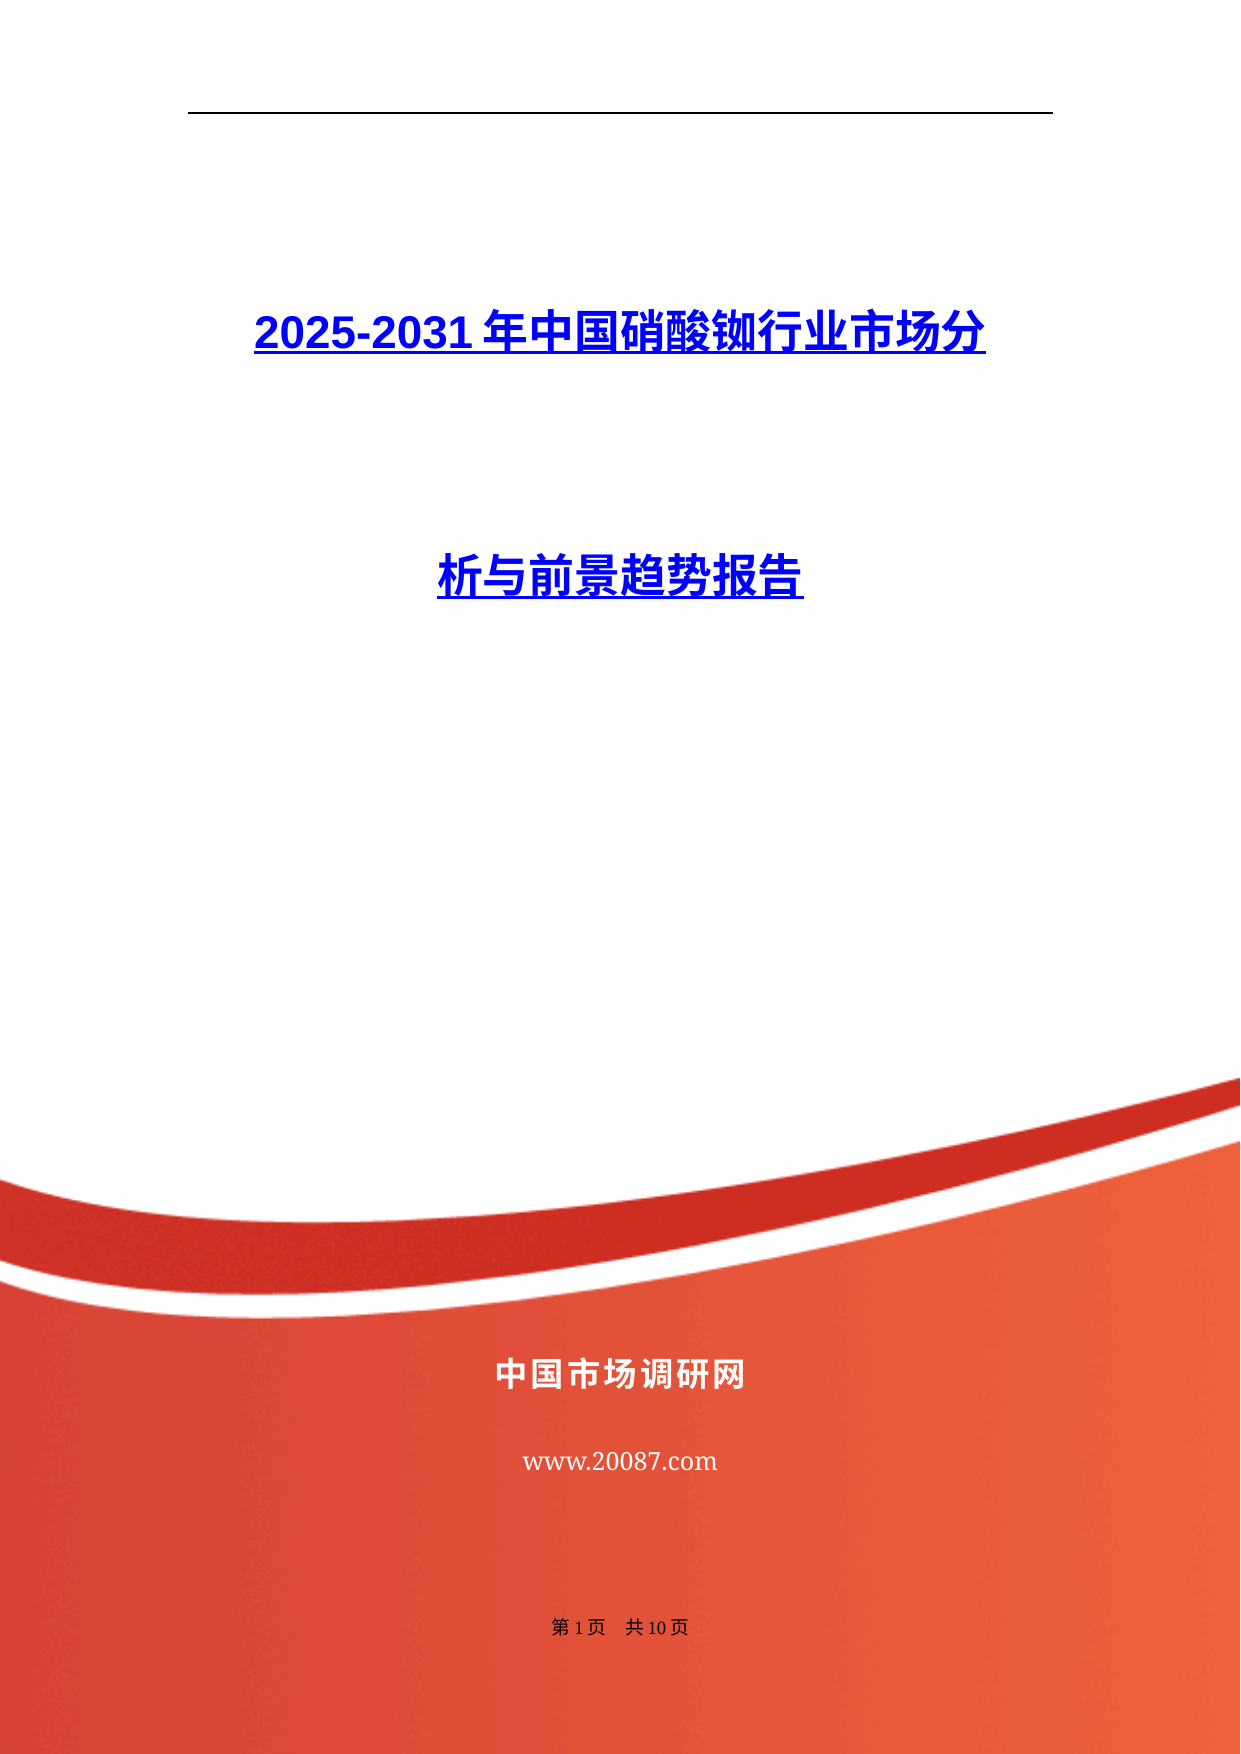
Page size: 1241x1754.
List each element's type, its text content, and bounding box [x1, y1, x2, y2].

text www.20087.com [187, 1428, 1053, 1493]
table_header 2025-2031年中国硝酸铷行业市场分析与前景趋势报告 [188, 207, 1053, 773]
picture [0, 1006, 1241, 1754]
subtitle 中国市场调研网 [187, 1339, 1053, 1404]
